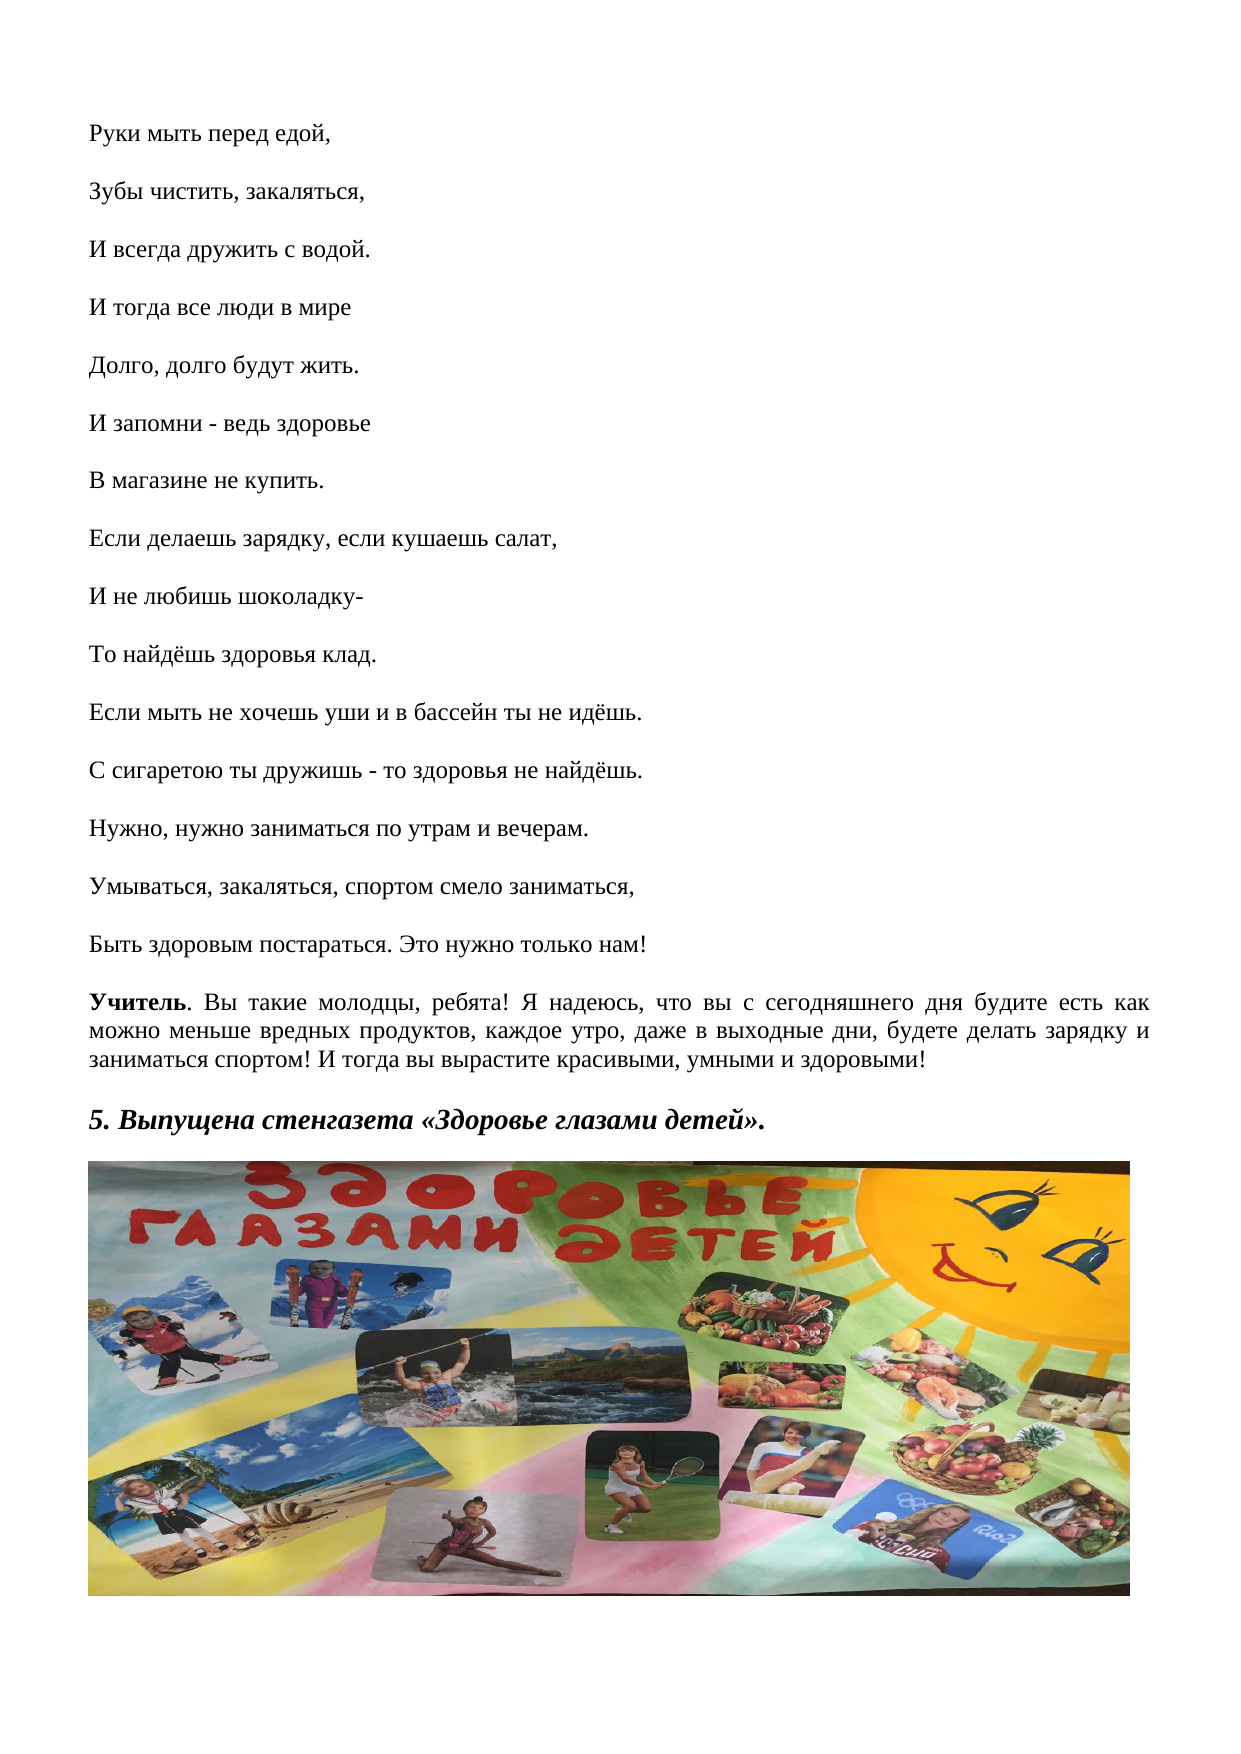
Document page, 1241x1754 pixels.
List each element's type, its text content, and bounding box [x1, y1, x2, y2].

text И не любишь шоколадку- [89, 581, 1152, 610]
text Нужно, нужно заниматься по утрам и вечерам. [89, 813, 1152, 842]
text В магазине не купить. [89, 466, 1152, 494]
text Быть здоровым постараться. Это нужно только нам! [89, 929, 1152, 958]
text Долго, долго будут жить. [89, 350, 1152, 378]
text С сигаретою ты дружишь - то здоровья не найдёшь. [89, 755, 1152, 784]
text Если мыть не хочешь уши и в бассейн ты не идёшь. [89, 697, 1152, 726]
text Зубы чистить, закаляться, [89, 176, 1152, 205]
text Умываться, закаляться, спортом смело заниматься, [89, 871, 1152, 900]
text Если делаешь зарядку, если кушаешь салат, [89, 523, 1152, 552]
text 5. Выпущена стенгазета «Здоровье глазами детей». [89, 1102, 1152, 1136]
text Учитель. Вы такие молодцы, ребята! Я надеюсь, что вы с сегодняшнего дня будите есть как можно меньше вредных продуктов, каждое утро, даже в выходные дни, будете делать зарядку и заниматься спортом! И тогда вы вырастите красивыми, умными и здоровыми! [89, 987, 1152, 1073]
text И запомни - ведь здоровье [89, 408, 1152, 436]
text И тогда все люди в мире [89, 292, 1152, 321]
text И всегда дружить с водой. [89, 234, 1152, 263]
text Руки мыть перед едой, [89, 118, 1152, 147]
picture [88, 1161, 1130, 1596]
text То найдёшь здоровья клад. [89, 639, 1152, 668]
